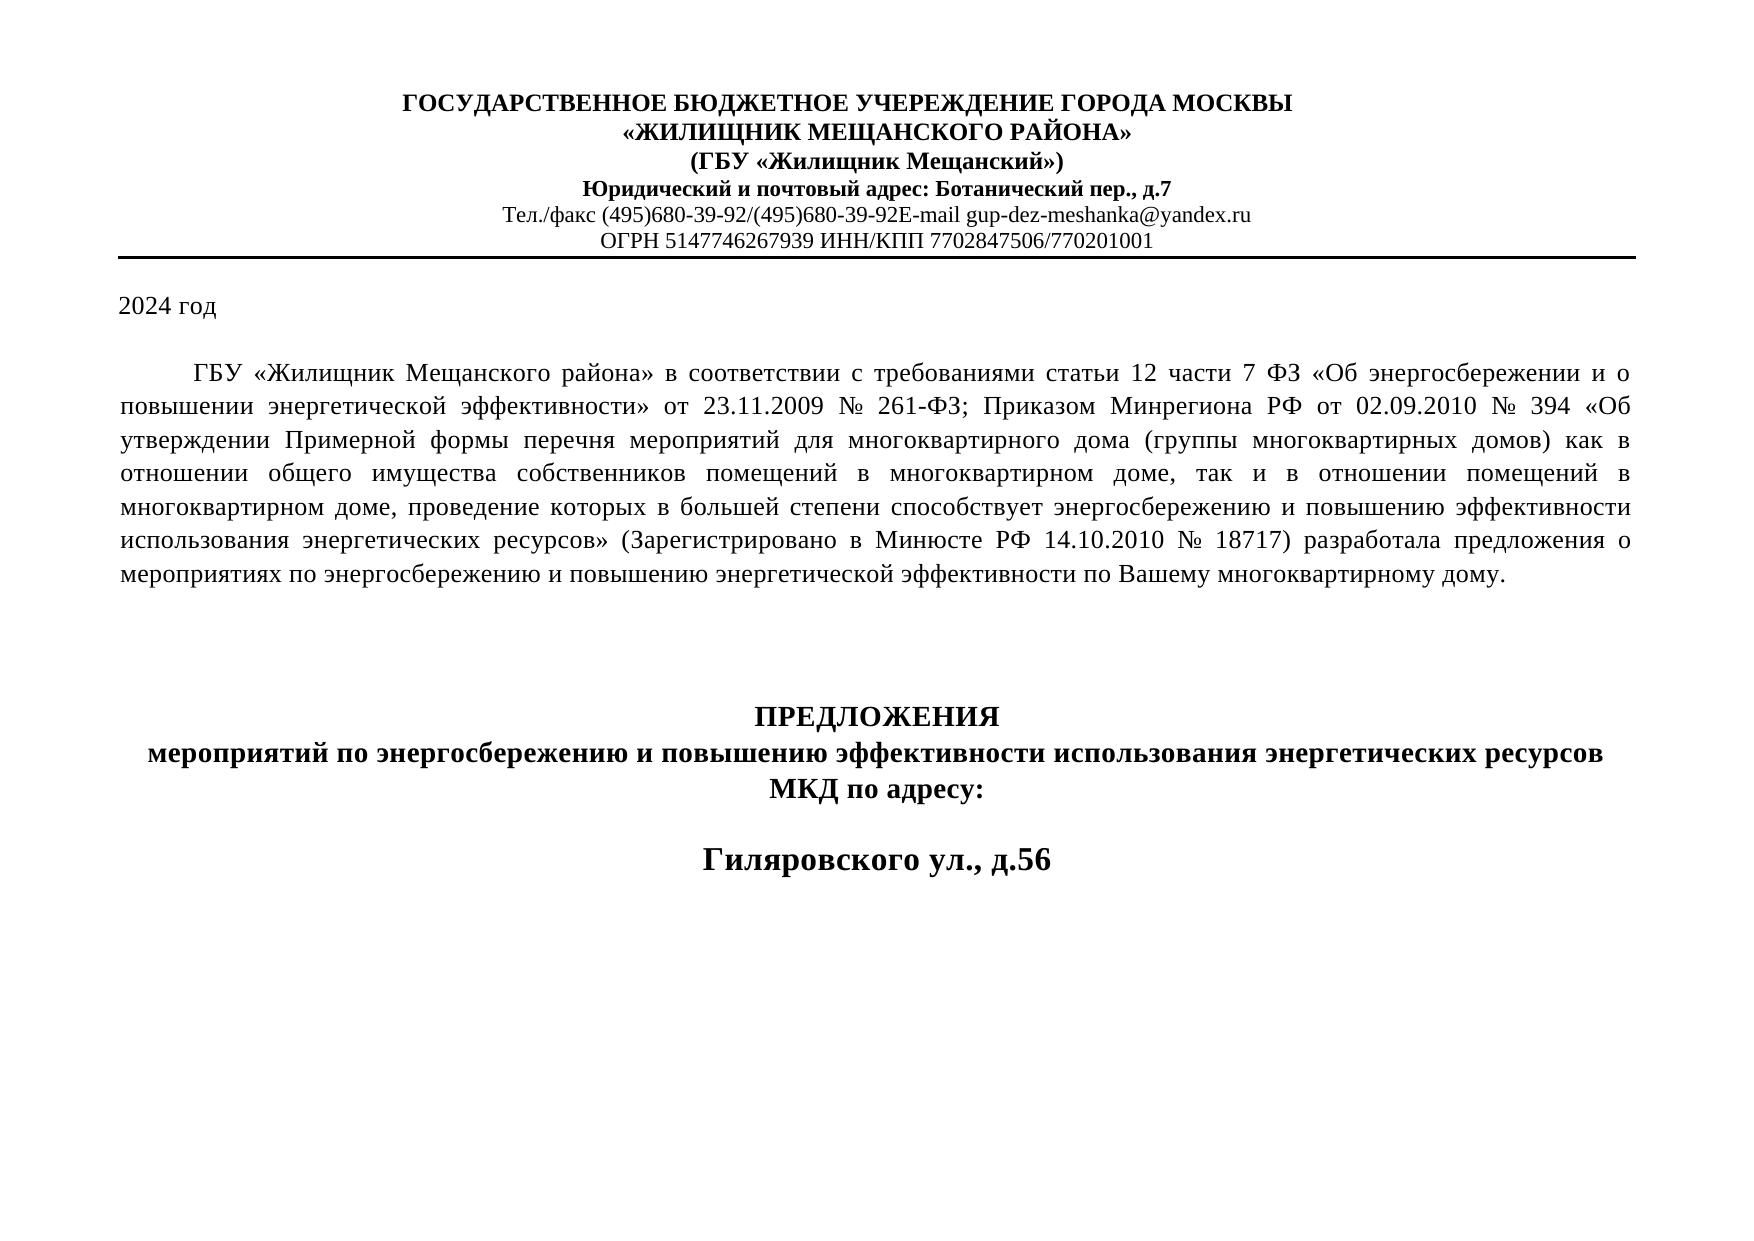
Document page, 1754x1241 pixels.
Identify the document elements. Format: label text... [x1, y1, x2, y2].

text Юридический и почтовый адрес: Ботанический пер., д.7 [118, 175, 1636, 201]
text ГОСУДАРСТВЕННОЕ БЮДЖЕТНОЕ УЧЕРЕЖДЕНИЕ ГОРОДА МОСКВЫ [59, 88, 1636, 117]
text ОГРН 5147746267939 ИНН/КПП 7702847506/770201001 [118, 227, 1636, 256]
text 2024 год [118, 287, 1634, 321]
text Гиляровского ул., д.56 [118, 842, 1636, 878]
text ПРЕДЛОЖЕНИЯ [118, 697, 1636, 733]
text ГБУ «Жилищник Мещанского района» в соответствии с требованиями статьи 12 части 7 ФЗ «Об энергосбережении и о повышении энергетической эффективности» от 23.11.2009 № 261-ФЗ; Приказом Минрегиона РФ от 02.09.2010 № 394 «Об утверждении Примерной формы перечня мероприятий для многоквартирного дома (группы многоквартирных домов) как в отношении общего имущества собственников помещений в многоквартирном доме, так и в отношении помещений в многоквартирном доме, проведение которых в большей степени способствует энергосбережению и повышению эффективности использования энергетических ресурсов» (Зарегистрировано в Минюсте РФ 14.10.2010 № 18717) разработала предложения о мероприятиях по энергосбережению и повышению энергетической эффективности по Вашему многоквартирному дому. [120, 354, 1634, 589]
text (ГБУ «Жилищник Мещанский») [118, 146, 1636, 175]
text Тел./факс (495)680-39-92/(495)680-39-92E-mail gup-dez-meshanka@yandex.ru [118, 201, 1636, 227]
text мероприятий по энергосбережению и повышению эффективности использования энергетических ресурсов МКД по адресу: [118, 733, 1636, 806]
text «ЖИЛИЩНИК МЕЩАНСКОГО РАЙОНА» [118, 117, 1636, 146]
